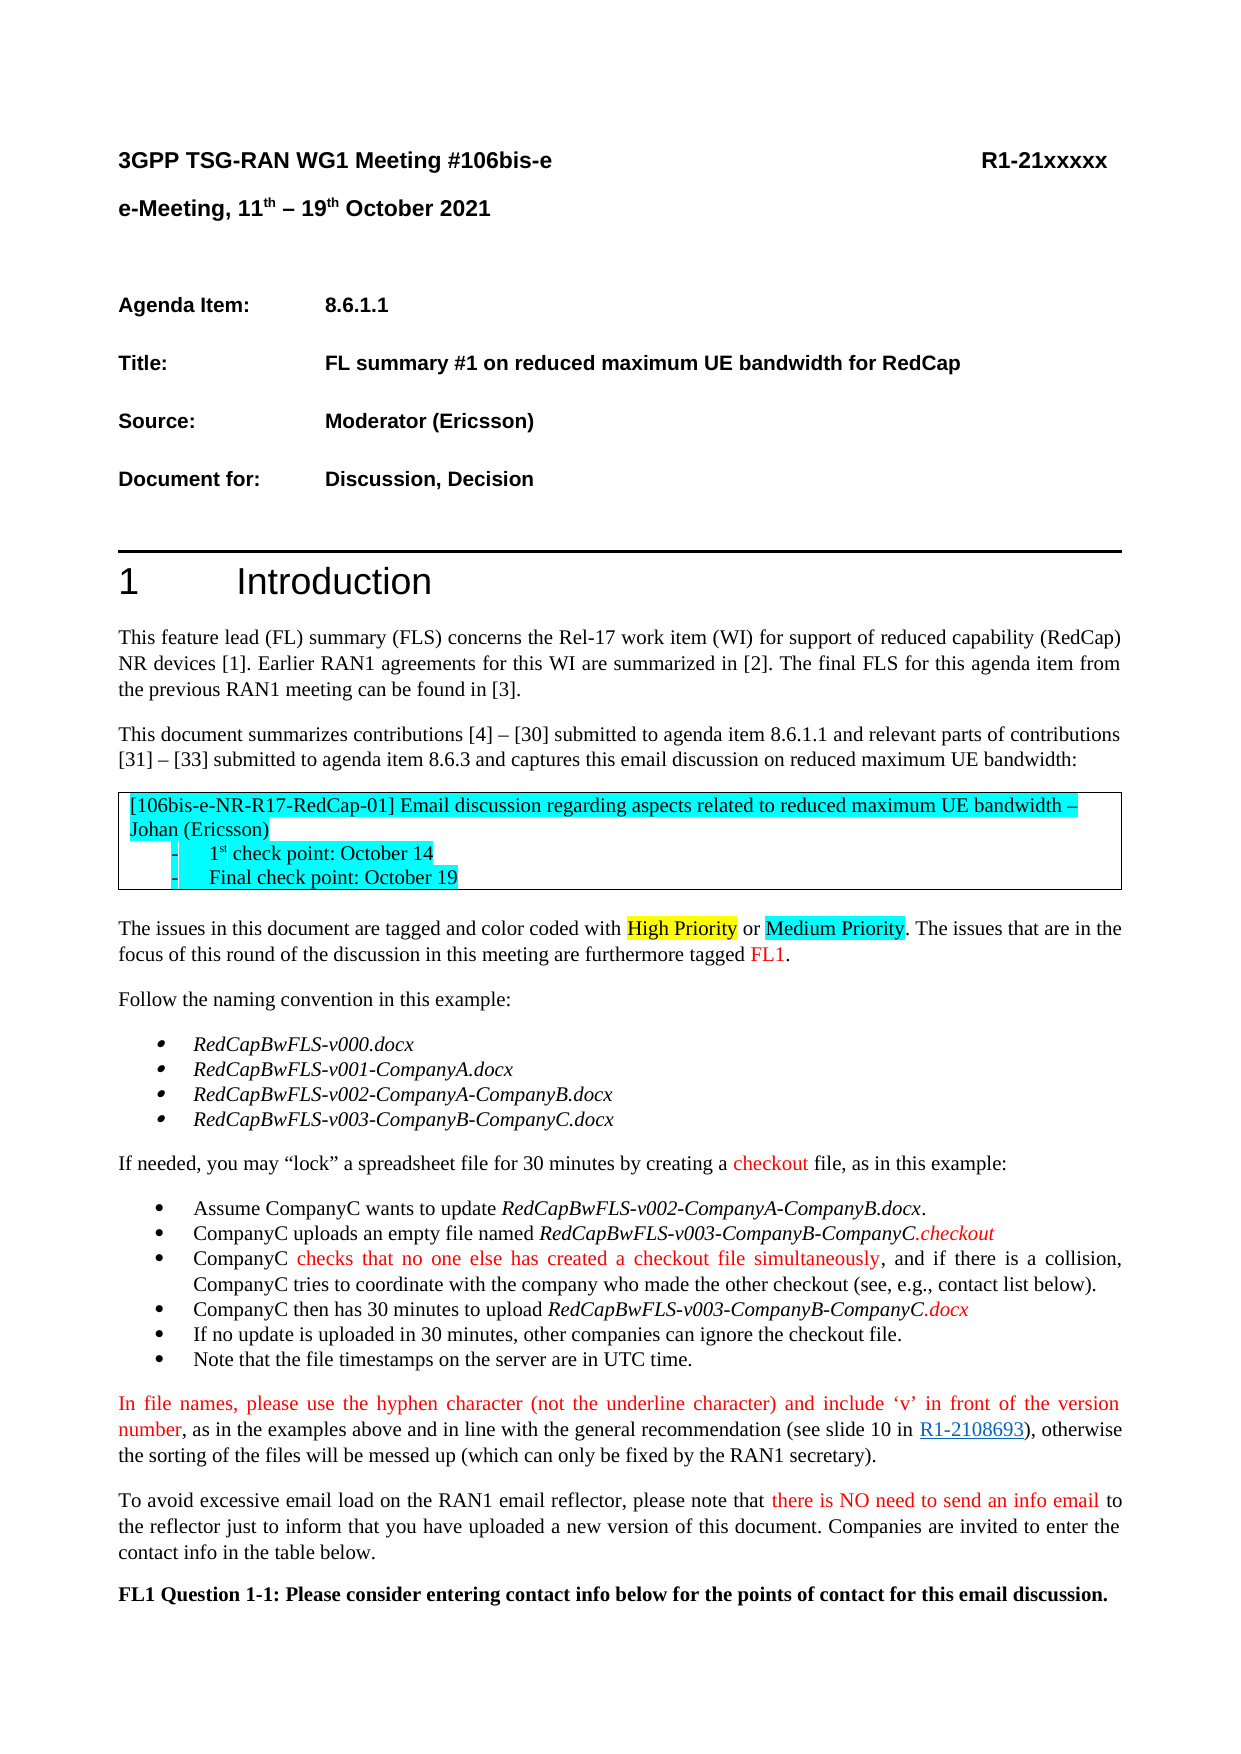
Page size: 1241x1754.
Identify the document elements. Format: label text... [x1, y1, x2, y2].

list RedCapBwFLS-v003-CompanyB-CompanyC.docx [156, 1107, 1122, 1131]
text The issues in this document are tagged and color coded with High Priority or Medium Priority. The issues that are in the focus of this round of the discussion in this meeting are furthermore tagged FL1. [118, 890, 1122, 966]
list CompanyC then has 30 minutes to upload RedCapBwFLS-v003-CompanyB-CompanyC.docx [156, 1297, 1122, 1321]
subtitle Introduction [118, 553, 1122, 603]
list Assume CompanyC wants to update RedCapBwFLS-v002-CompanyA-CompanyB.docx. [156, 1196, 1122, 1220]
text Follow the naming convention in this example: [118, 987, 1122, 1011]
text Agenda Item: 8.6.1.1 [118, 293, 1122, 343]
list Note that the file timestamps on the server are in UTC time. [156, 1347, 1122, 1371]
table_header [106bis-e-NR-R17-RedCap-01] Email discussion regarding aspects related to reduced maximum UE bandwidth – Johan (Ericsson) 1st check point: October 14 Final check point: October 19 [269, 793, 1121, 889]
text FL1 Question 1-1: Please consider entering contact info below for the points of contact for this email discussion. [118, 1582, 1122, 1606]
text Source: Moderator (Ericsson) [118, 409, 1122, 459]
text To avoid excessive email load on the RAN1 email reflector, please note that there is NO need to send an info email to the reflector just to inform that you have uploaded a new version of this document. Companies are invited to enter the contact info in the table below. [118, 1488, 1122, 1564]
text In file names, please use the hyphen character (not the underline character) and include ‘v’ in front of the version number, as in the examples above and in line with the general recommendation (see slide 10 in R1-2108693), otherwise the sorting of the files will be messed up (which can only be fixed by the RAN1 secretary). [118, 1391, 1122, 1467]
list RedCapBwFLS-v000.docx [156, 1032, 1122, 1056]
text This document summarizes contributions [4] – [30] submitted to agenda item 8.6.1.1 and relevant parts of contributions [31] – [33] submitted to agenda item 8.6.3 and captures this email discussion on reduced maximum UE bandwidth: [118, 721, 1122, 771]
list CompanyC uploads an empty file named RedCapBwFLS-v003-CompanyB-CompanyC.checkout [156, 1221, 1122, 1245]
list RedCapBwFLS-v001-CompanyA.docx [156, 1057, 1122, 1081]
text e-Meeting, 11th – 19th October 2021 [118, 195, 1122, 273]
text Title: FL summary #1 on reduced maximum UE bandwidth for RedCap [118, 351, 1122, 401]
text If needed, you may “lock” a spreadsheet file for 30 minutes by creating a checkout file, as in this example: [118, 1151, 1122, 1175]
list If no update is uploaded in 30 minutes, other companies can ignore the checkout file. [156, 1322, 1122, 1346]
text 3GPP TSG-RAN WG1 Meeting #106bis-e R1-21xxxxx [118, 147, 1122, 174]
text This feature lead (FL) summary (FLS) concerns the Rel-17 work item (WI) for support of reduced capability (RedCap) NR devices [1]. Earlier RAN1 agreements for this WI are summarized in [2]. The final FLS for this agenda item from the previous RAN1 meeting can be found in [3]. [118, 625, 1122, 701]
list CompanyC checks that no one else has created a checkout file simultaneously, and if there is a collision, CompanyC tries to coordinate with the company who made the other checkout (see, e.g., contact list below). [156, 1246, 1122, 1296]
text Document for: Discussion, Decision [118, 467, 1122, 491]
list RedCapBwFLS-v002-CompanyA-CompanyB.docx [156, 1082, 1122, 1106]
